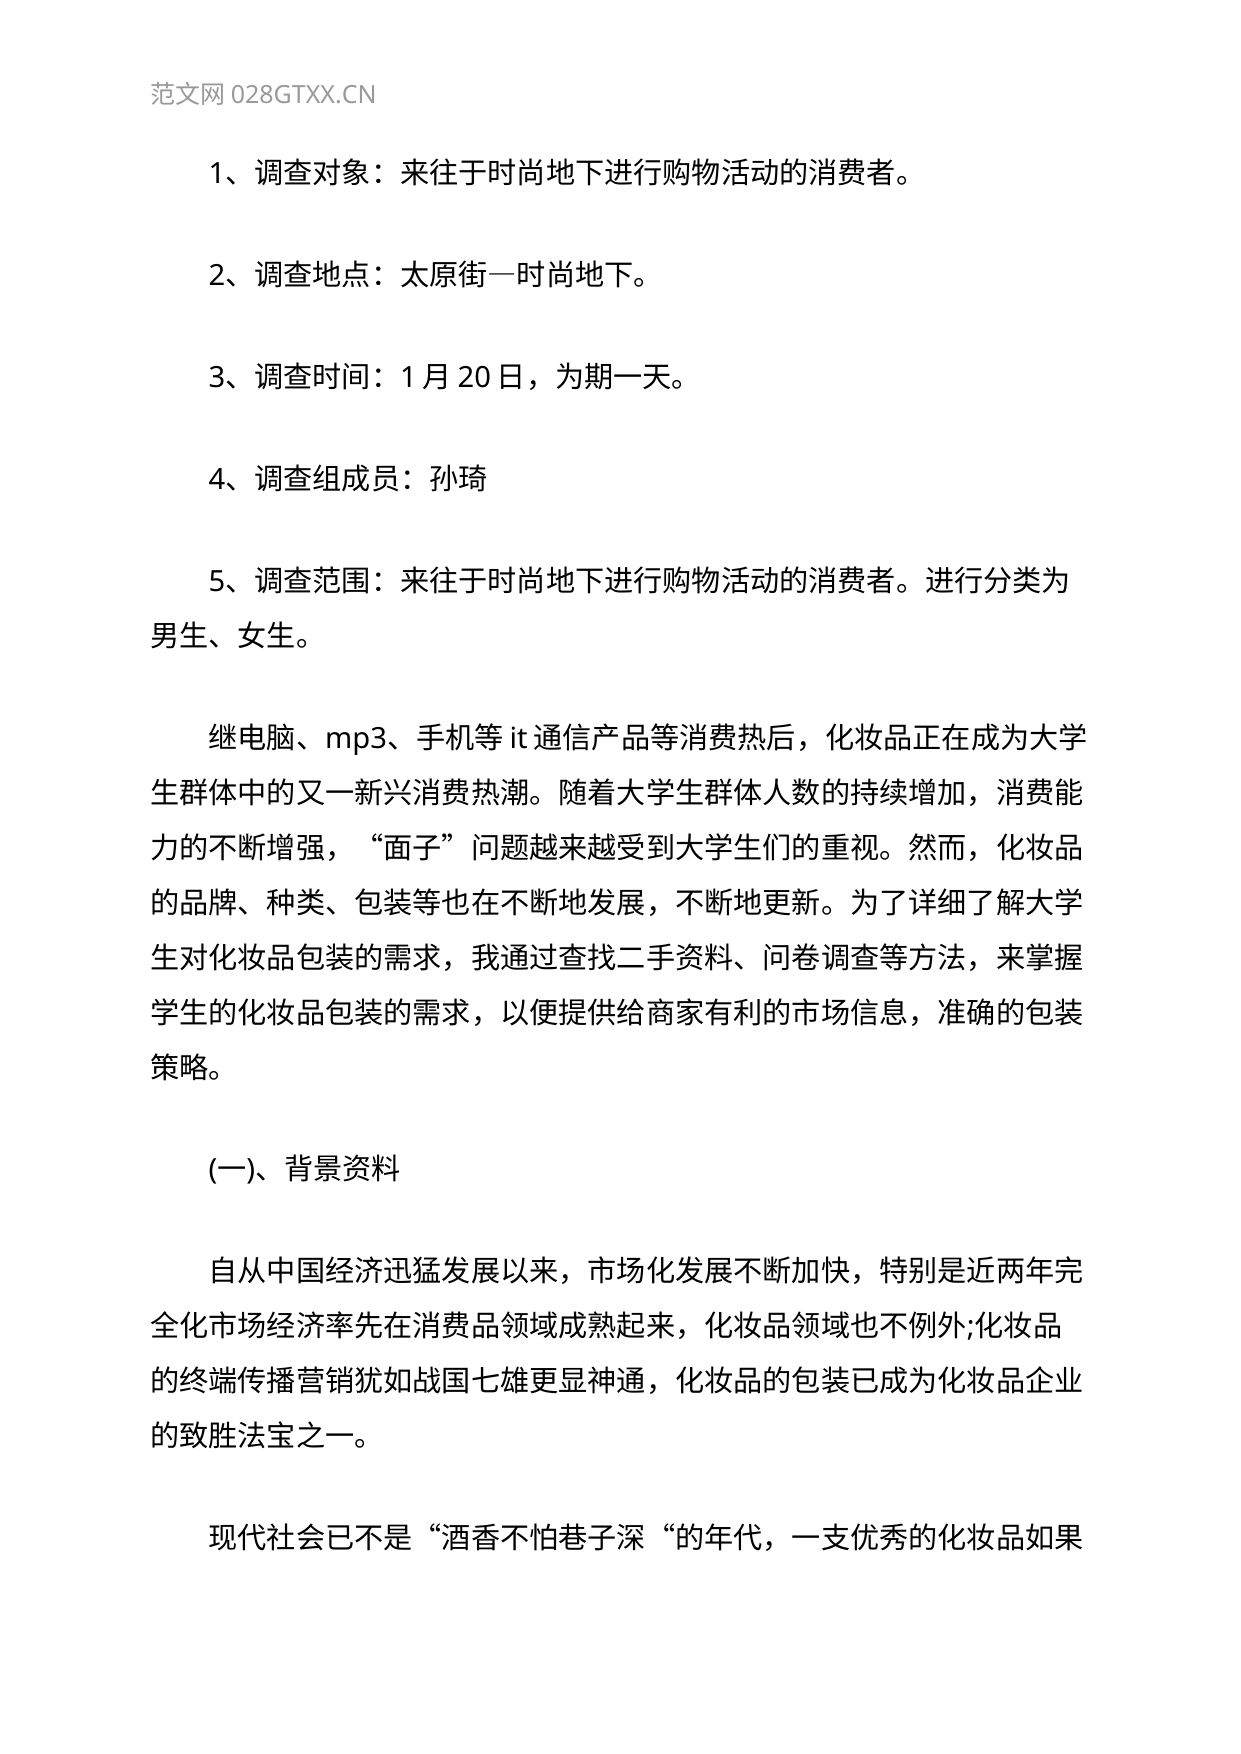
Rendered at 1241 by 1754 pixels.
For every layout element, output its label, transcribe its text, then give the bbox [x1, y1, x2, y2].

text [150, 1514, 1090, 1557]
text 3、调查时间：1月20日，为期一天。 [150, 354, 1090, 396]
text 自从中国经济迅猛发展以来，市场化发展不断加快，特别是近两年完全化市场经济率先在消费品领域成熟起来，化妆品领域也不例外;化妆品的终端传播营销犹如战国七雄更显神通，化妆品的包装已成为化妆品企业的致胜法宝之一。 [150, 1248, 1090, 1455]
text 继电脑、mp3、手机等it通信产品等消费热后，化妆品正在成为大学生群体中的又一新兴消费热潮。随着大学生群体人数的持续增加，消费能力的不断增强，“面子”问题越来越受到大学生们的重视。然而，化妆品的品牌、种类、包装等也在不断地发展，不断地更新。为了详细了解大学生对化妆品包装的需求，我通过查找二手资料、问卷调查等方法，来掌握学生的化妆品包装的需求，以便提供给商家有利的市场信息，准确的包装策略。 [150, 715, 1090, 1086]
text 4、调查组成员：孙琦 [150, 456, 1090, 498]
text (一)、背景资料 [150, 1146, 1090, 1188]
text 2、调查地点：太原街—时尚地下。 [150, 252, 1090, 294]
text 1、调查对象：来往于时尚地下进行购物活动的消费者。 [150, 150, 1090, 192]
text 5、调查范围：来往于时尚地下进行购物活动的消费者。进行分类为男生、女生。 [150, 558, 1090, 655]
